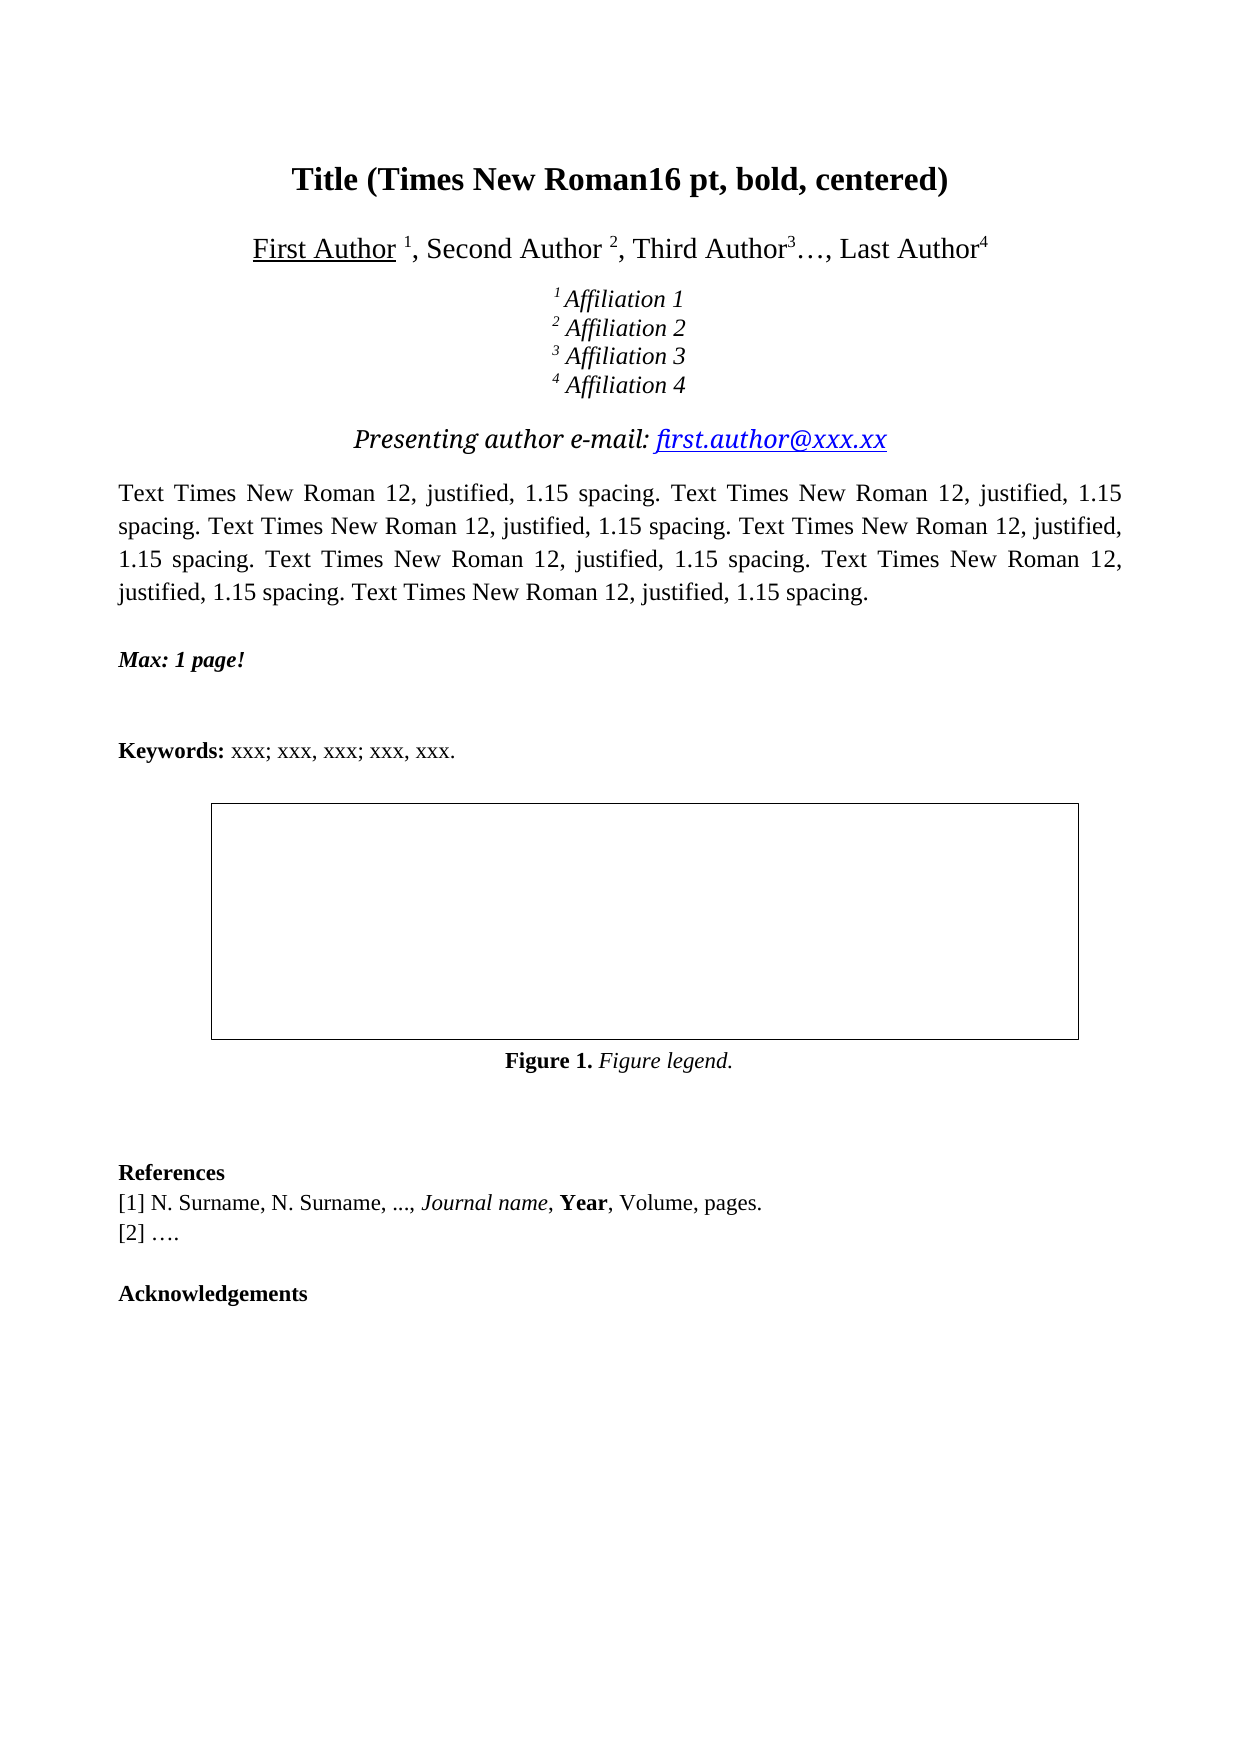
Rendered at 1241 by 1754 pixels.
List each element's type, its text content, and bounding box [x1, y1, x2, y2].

text Acknowledgements [118, 1280, 1122, 1306]
title Title (Times New Roman16 pt, bold, centered) [118, 159, 1122, 197]
text [2] …. [118, 1219, 1122, 1246]
text 3 Affiliation 3 [118, 341, 1122, 370]
text 2 Affiliation 2 [118, 313, 1122, 341]
text Max: 1 page! [118, 646, 1122, 673]
text Figure 1. Figure legend. [118, 1048, 1122, 1074]
text 4 Affiliation 4 [118, 370, 1122, 399]
text 1 Affiliation 1 [118, 284, 1122, 313]
text [1] N. Surname, N. Surname, ..., Journal name, Year, Volume, pages. [118, 1189, 1122, 1216]
text Presenting author e-mail: first.author@xxx.xx [118, 422, 1122, 456]
text Keywords: xxx; xxx, xxx; xxx, xxx. [118, 737, 1122, 763]
text Text Times New Roman 12, justified, 1.15 spacing. Text Times New Roman 12, justified, 1.15 spacing. Text Times New Roman 12, justified, 1.15 spacing. Text Times New Roman 12, justified, 1.15 spacing. Text Times New Roman 12, justified, 1.15 spacing. Text Times New Roman 12, justified, 1.15 spacing. Text Times New Roman 12, justified, 1.15 spacing. [118, 478, 1122, 606]
text First Author 1, Second Author 2, Third Author3…, Last Author4 [118, 231, 1122, 265]
text References [118, 1159, 1122, 1185]
